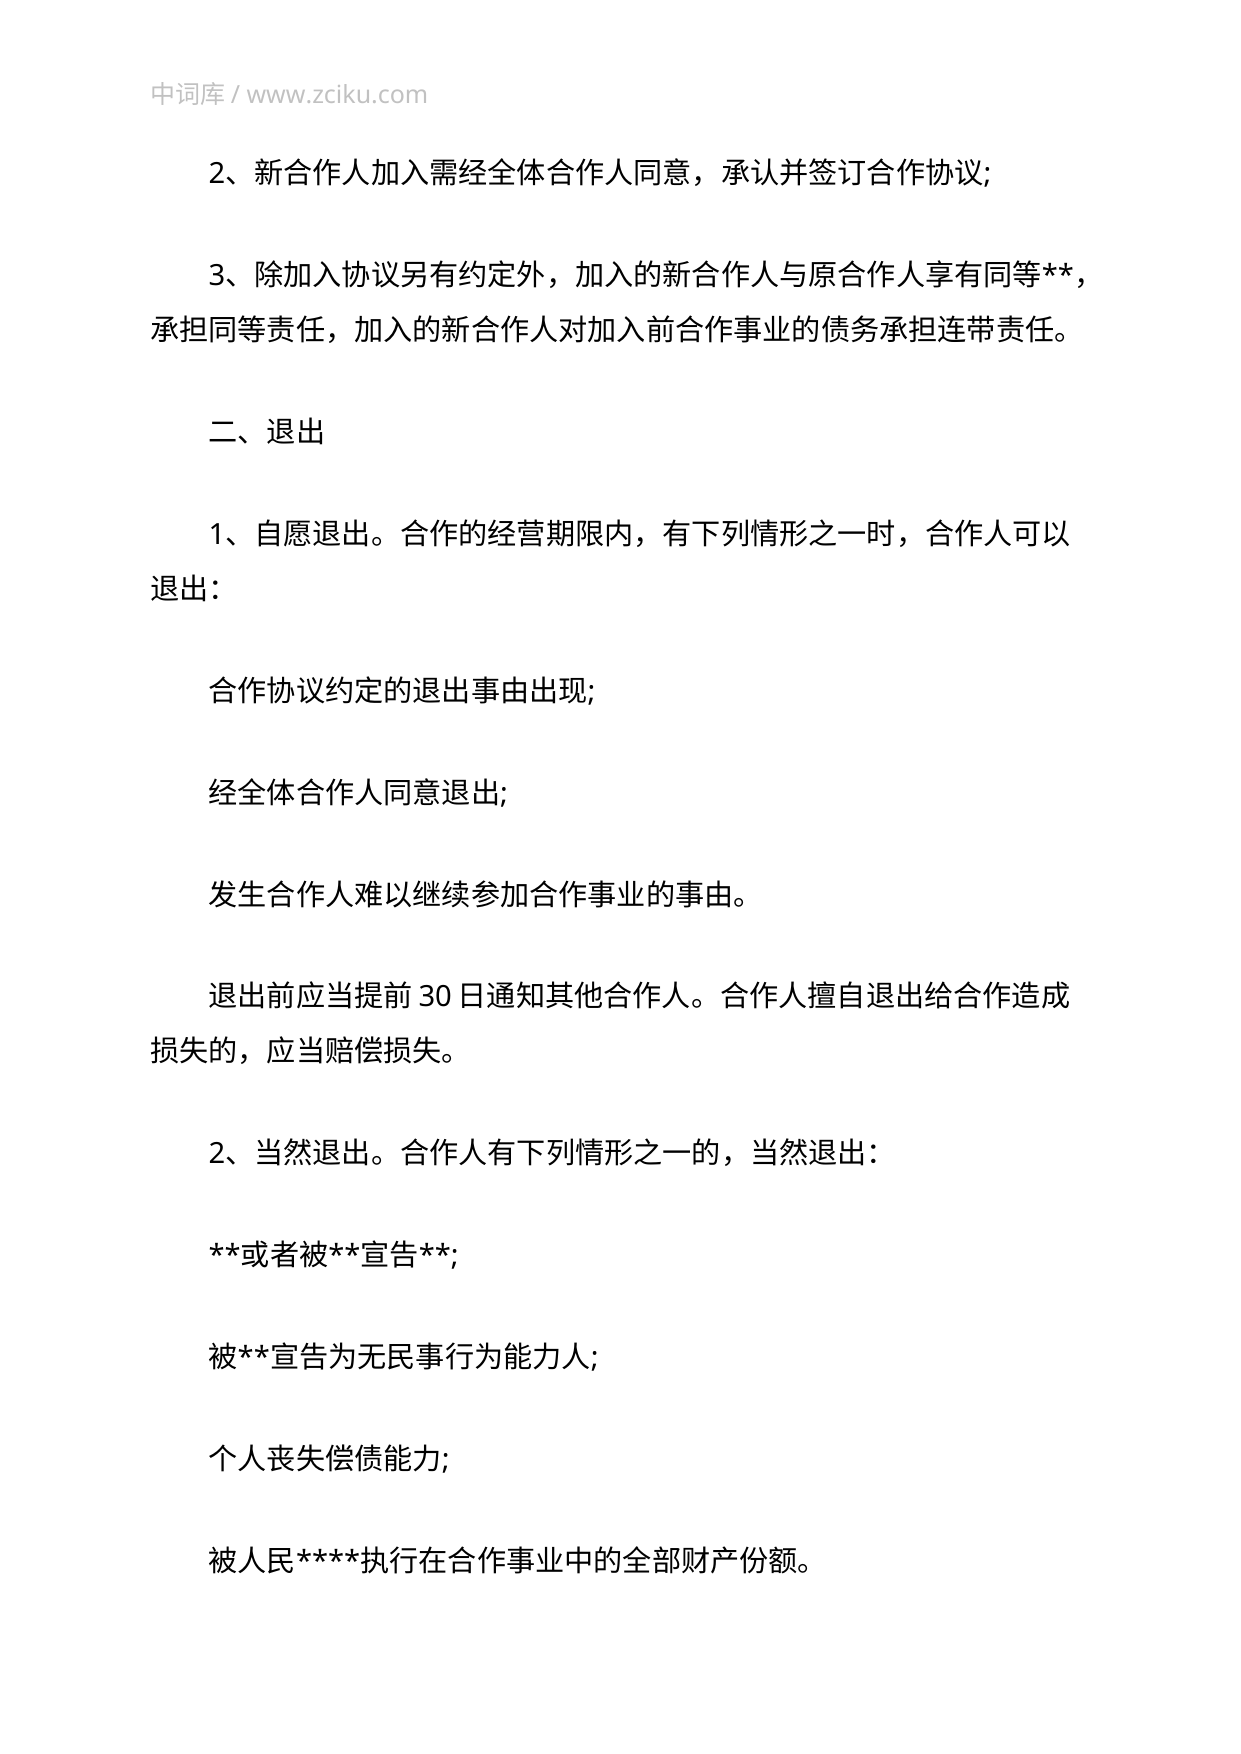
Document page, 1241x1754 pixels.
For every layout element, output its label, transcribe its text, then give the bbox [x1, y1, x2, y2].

text 3、除加入协议另有约定外，加入的新合作人与原合作人享有同等**，承担同等责任，加入的新合作人对加入前合作事业的债务承担连带责任。 [150, 252, 1090, 349]
text 被**宣告为无民事行为能力人; [150, 1334, 1090, 1376]
text **或者被**宣告**; [150, 1232, 1090, 1274]
text 2、当然退出。合作人有下列情形之一的，当然退出： [150, 1130, 1090, 1172]
text 个人丧失偿债能力; [150, 1436, 1090, 1478]
text 经全体合作人同意退出; [150, 769, 1090, 812]
text 发生合作人难以继续参加合作事业的事由。 [150, 871, 1090, 913]
text 2、新合作人加入需经全体合作人同意，承认并签订合作协议; [150, 150, 1090, 192]
text 退出前应当提前30日通知其他合作人。合作人擅自退出给合作造成损失的，应当赔偿损失。 [150, 973, 1090, 1070]
text 合作协议约定的退出事由出现; [150, 667, 1090, 710]
text 被人民****执行在合作事业中的全部财产份额。 [150, 1538, 1090, 1580]
text 二、退出 [150, 409, 1090, 451]
text 1、自愿退出。合作的经营期限内，有下列情形之一时，合作人可以退出： [150, 511, 1090, 608]
